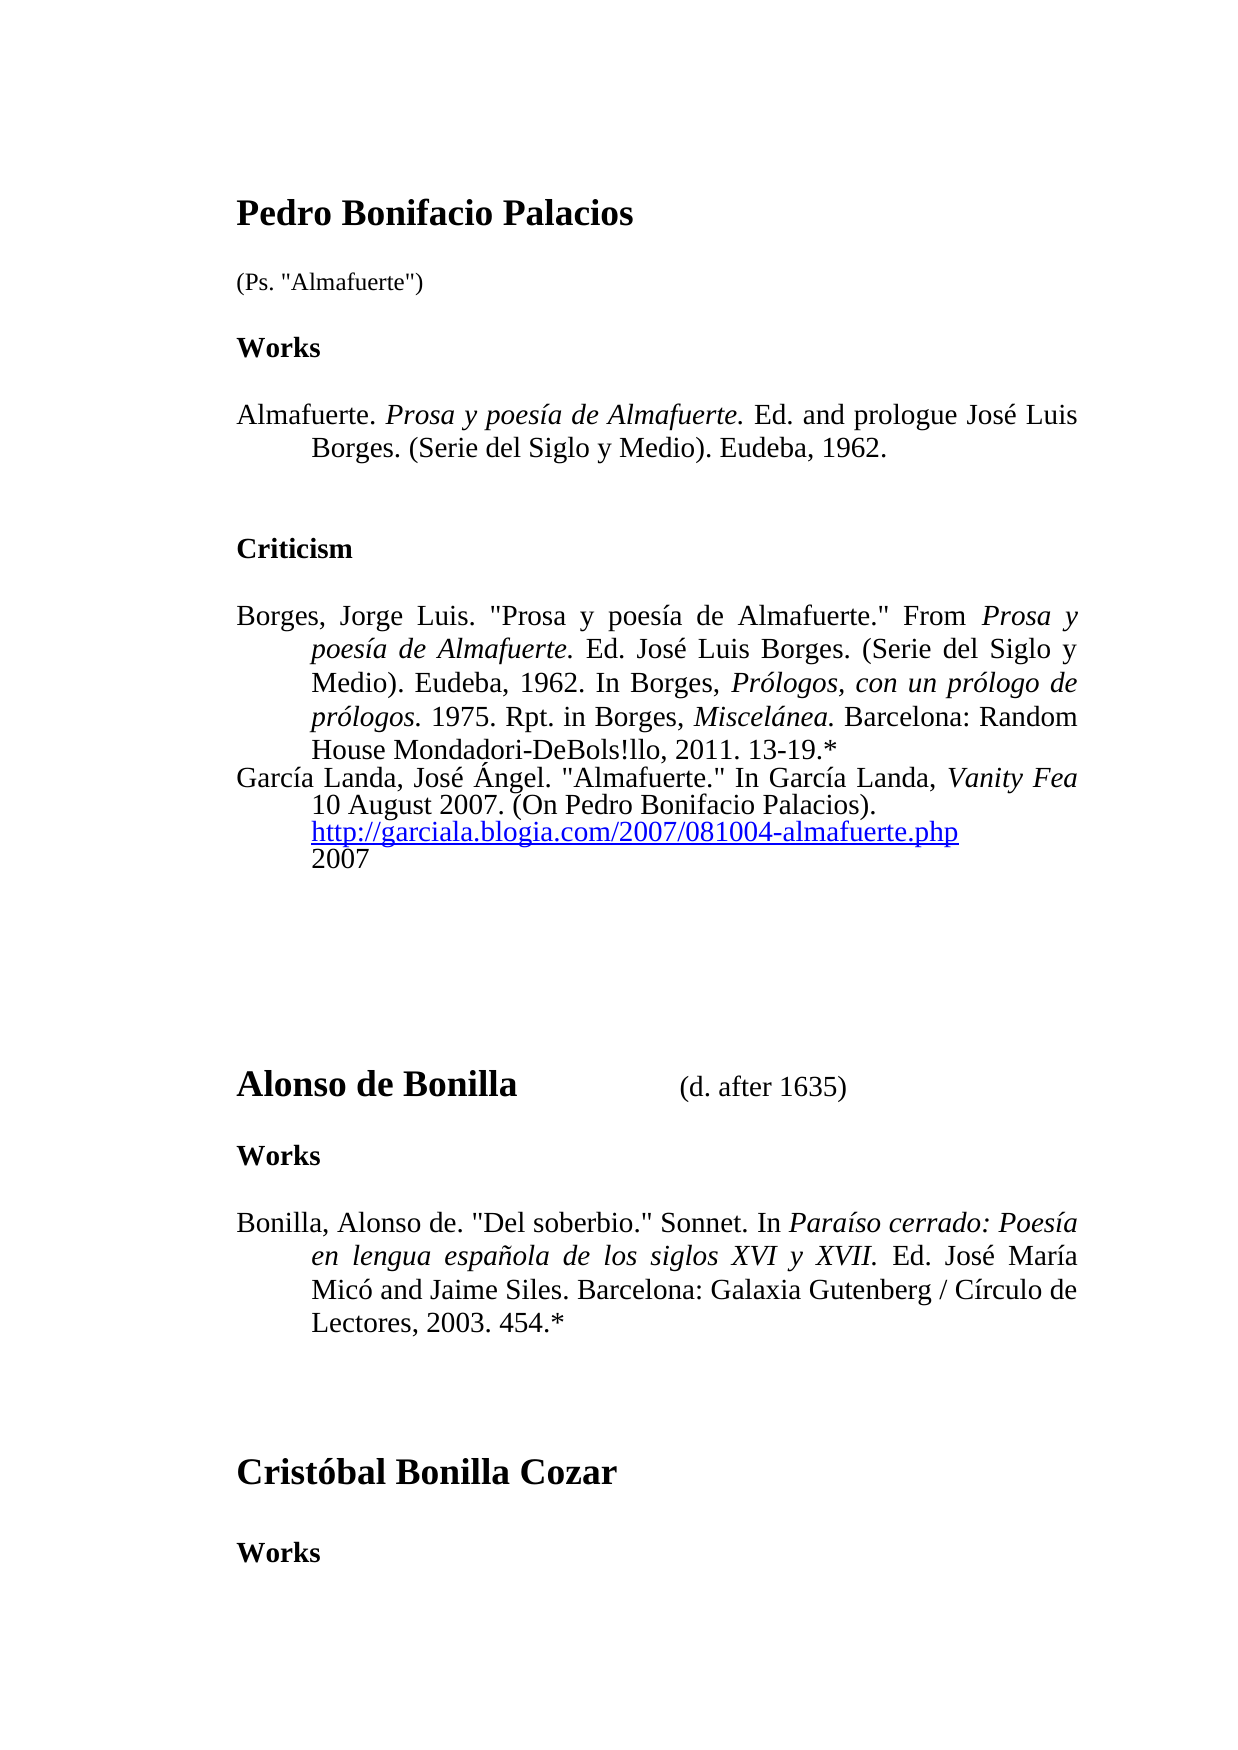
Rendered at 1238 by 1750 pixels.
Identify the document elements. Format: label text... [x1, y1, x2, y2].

text Works [236, 1138, 1078, 1171]
text Bonilla, Alonso de. "Del soberbio." Sonnet. In Paraíso cerrado: Poesía en lengua española de los siglos XVI y XVII. Ed. José María Micó and Jaime Siles. Barcelona: Galaxia Gutenberg / Círculo de Lectores, 2003. 454.* [236, 1205, 1078, 1339]
text Alonso de Bonilla (d. after 1635) [236, 1061, 1078, 1104]
text http://garciala.blogia.com/2007/081004-almafuerte.php [236, 820, 1078, 847]
text Cristóbal Bonilla Cozar [236, 1449, 1078, 1492]
text Criticism [236, 531, 1078, 564]
text Pedro Bonifacio Palacios [236, 191, 1078, 234]
text Works [236, 330, 1078, 363]
text Works [236, 1535, 1078, 1569]
text (Ps. "Almafuerte") [236, 267, 1078, 296]
text 2007 [236, 847, 1078, 874]
text Almafuerte. Prosa y poesía de Almafuerte. Ed. and prologue José Luis Borges. (Serie del Siglo y Medio). Eudeba, 1962. [236, 397, 1078, 464]
text García Landa, José Ángel. "Almafuerte." In García Landa, Vanity Fea 10 August 2007. (On Pedro Bonifacio Palacios). [236, 766, 1078, 820]
text Borges, Jorge Luis. "Prosa y poesía de Almafuerte." From Prosa y poesía de Almafuerte. Ed. José Luis Borges. (Serie del Siglo y Medio). Eudeba, 1962. In Borges, Prólogos, con un prólogo de prólogos. 1975. Rpt. in Borges, Miscelánea. Barcelona: Random House Mondadori-DeBols!llo, 2011. 13-19.* [236, 598, 1078, 766]
